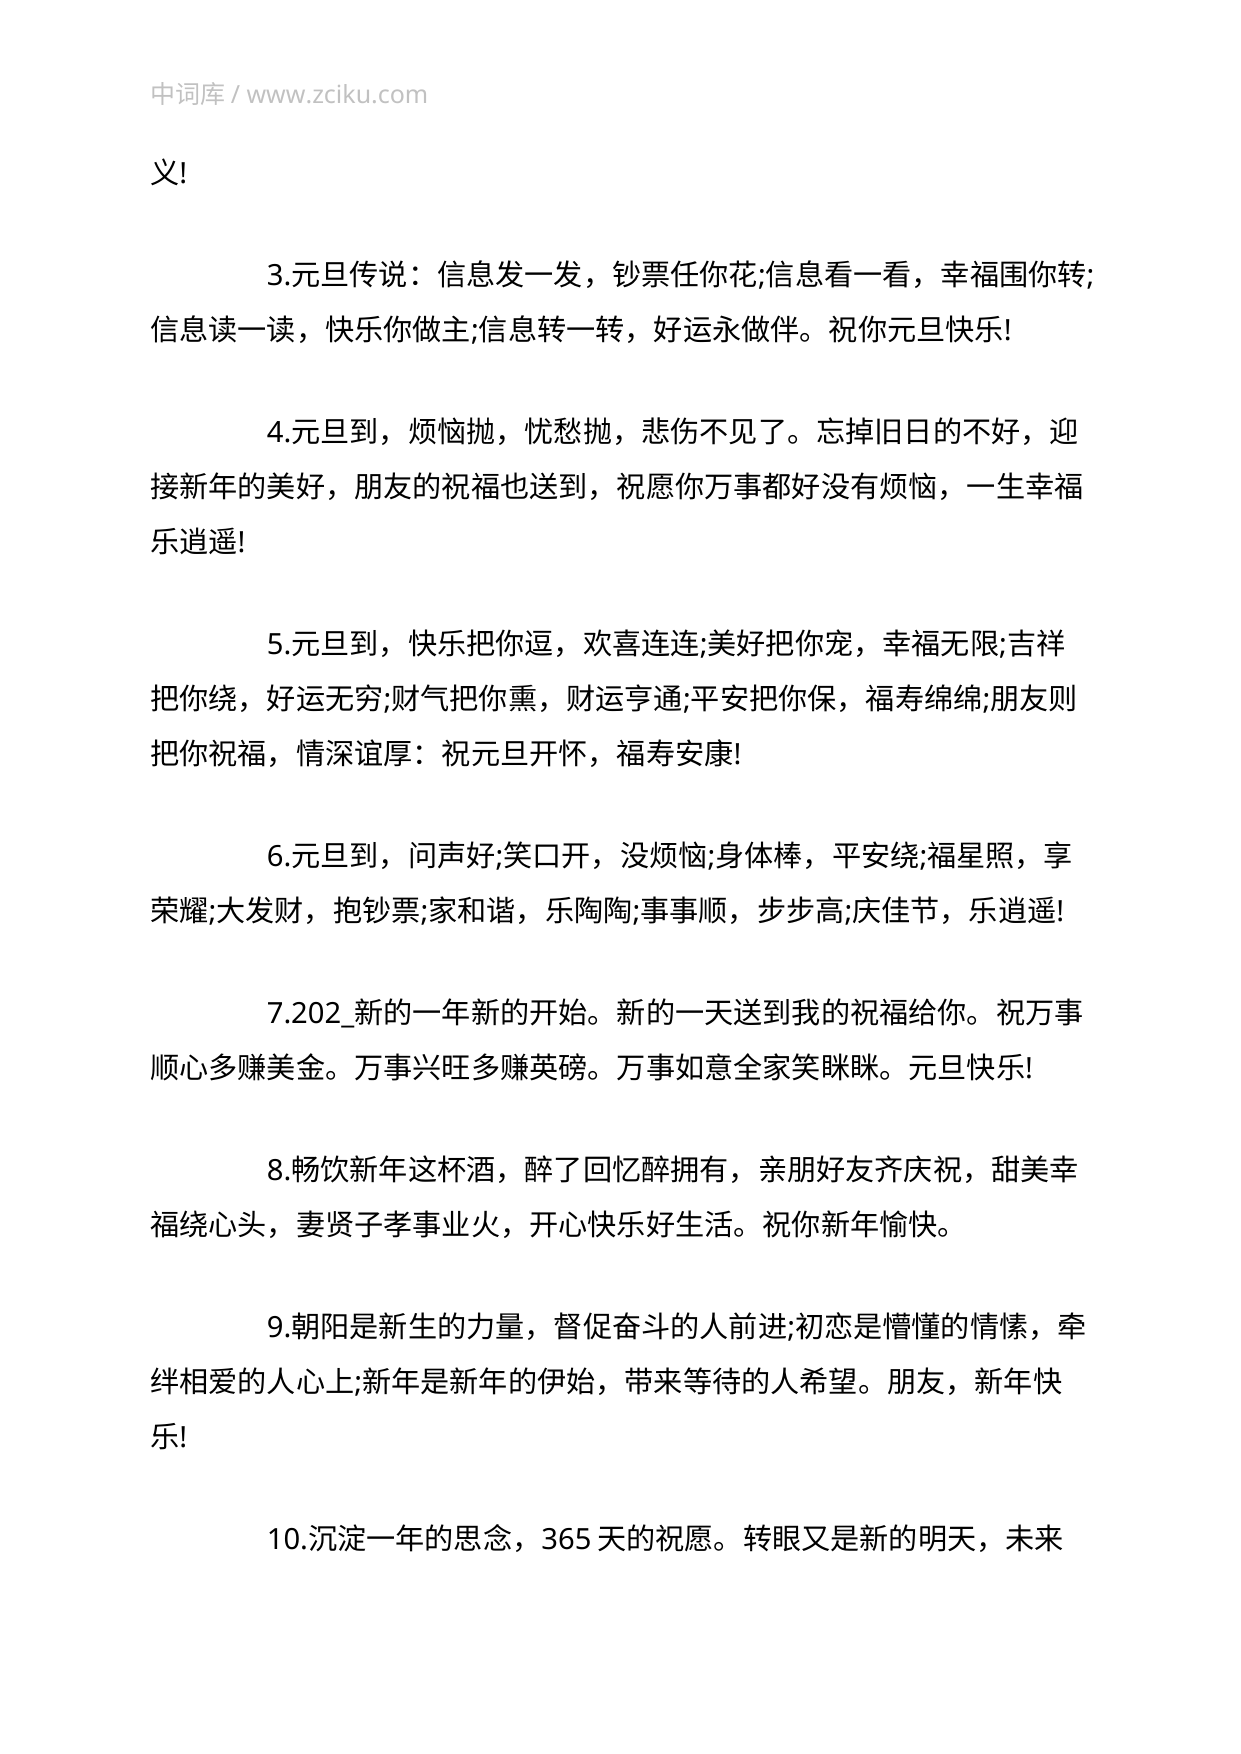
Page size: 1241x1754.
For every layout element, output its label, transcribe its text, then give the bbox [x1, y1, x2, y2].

text 5.元旦到，快乐把你逗，欢喜连连;美好把你宠，幸福无限;吉祥把你绕，好运无穷;财气把你熏，财运亨通;平安把你保，福寿绵绵;朋友则把你祝福，情深谊厚：祝元旦开怀，福寿安康! [150, 621, 1090, 773]
text 7.202_新的一年新的开始。新的一天送到我的祝福给你。祝万事顺心多赚美金。万事兴旺多赚英磅。万事如意全家笑眯眯。元旦快乐! [150, 990, 1090, 1087]
text 4.元旦到，烦恼抛，忧愁抛，悲伤不见了。忘掉旧日的不好，迎接新年的美好，朋友的祝福也送到，祝愿你万事都好没有烦恼，一生幸福乐逍遥! [150, 409, 1090, 561]
text 3.元旦传说：信息发一发，钞票任你花;信息看一看，幸福围你转;信息读一读，快乐你做主;信息转一转，好运永做伴。祝你元旦快乐! [150, 252, 1090, 349]
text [150, 1516, 1090, 1558]
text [150, 150, 1090, 192]
text 6.元旦到，问声好;笑口开，没烦恼;身体棒，平安绕;福星照，享荣耀;大发财，抱钞票;家和谐，乐陶陶;事事顺，步步高;庆佳节，乐逍遥! [150, 833, 1090, 930]
text 8.畅饮新年这杯酒，醉了回忆醉拥有，亲朋好友齐庆祝，甜美幸福绕心头，妻贤子孝事业火，开心快乐好生活。祝你新年愉快。 [150, 1147, 1090, 1244]
text 9.朝阳是新生的力量，督促奋斗的人前进;初恋是懵懂的情愫，牵绊相爱的人心上;新年是新年的伊始，带来等待的人希望。朋友，新年快乐! [150, 1303, 1090, 1456]
